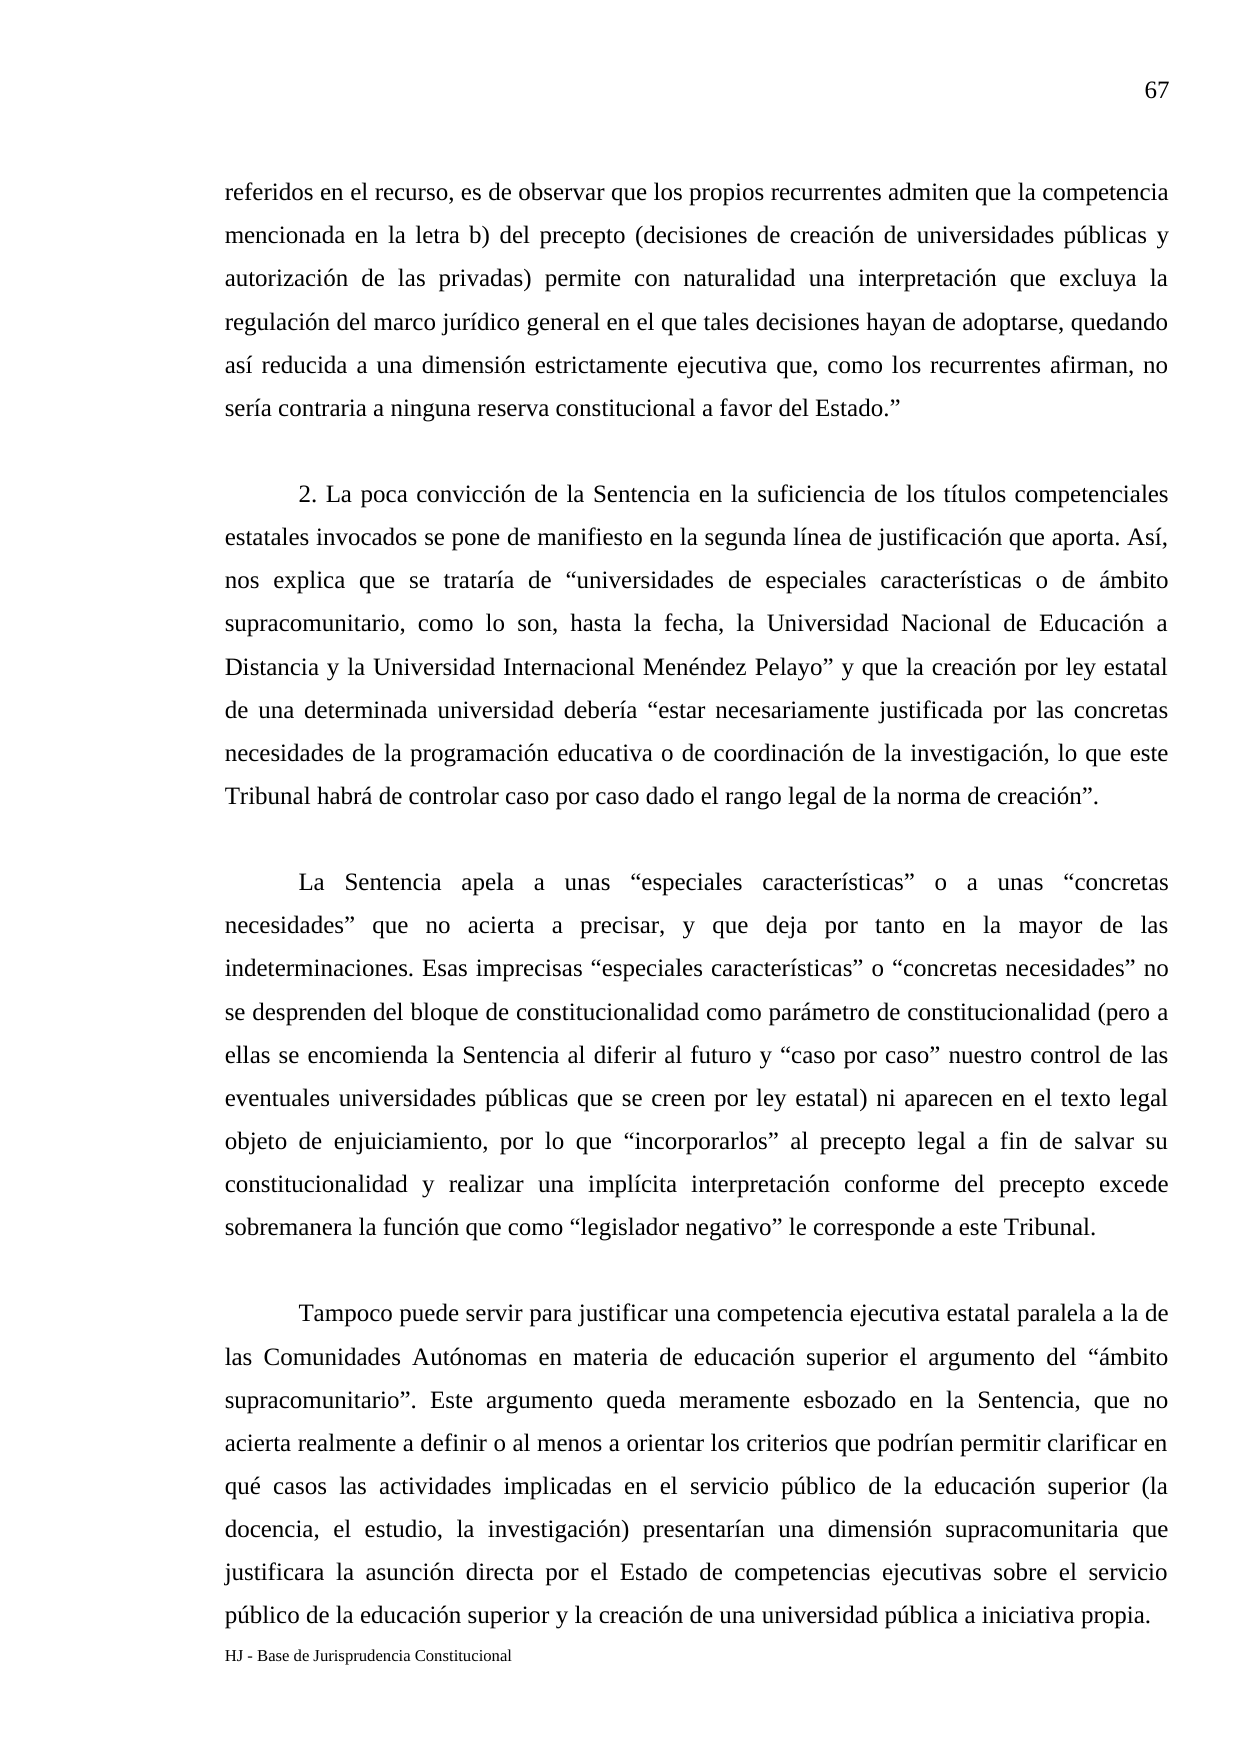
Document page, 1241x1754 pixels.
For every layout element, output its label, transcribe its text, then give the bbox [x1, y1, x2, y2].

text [224, 177, 1169, 422]
text Tampoco puede servir para justificar una competencia ejecutiva estatal paralela a la de las Comunidades Autónomas en materia de educación superior el argumento del “ámbito supracomunitario”. Este argumento queda meramente esbozado en la Sentencia, que no acierta realmente a definir o al menos a orientar los criterios que podrían permitir clarificar en qué casos las actividades implicadas en el servicio público de la educación superior (la docencia, el estudio, la investigación) presentarían una dimensión supracomunitaria que justificara la asunción directa por el Estado de competencias ejecutivas sobre el servicio público de la educación superior y la creación de una universidad pública a iniciativa propia. [224, 1298, 1169, 1629]
text La Sentencia apela a unas “especiales características” o a unas “concretas necesidades” que no acierta a precisar, y que deja por tanto en la mayor de las indeterminaciones. Esas imprecisas “especiales características” o “concretas necesidades” no se desprenden del bloque de constitucionalidad como parámetro de constitucionalidad (pero a ellas se encomienda la Sentencia al diferir al futuro y “caso por caso” nuestro control de las eventuales universidades públicas que se creen por ley estatal) ni aparecen en el texto legal objeto de enjuiciamiento, por lo que “incorporarlos” al precepto legal a fin de salvar su constitucionalidad y realizar una implícita interpretación conforme del precepto excede sobremanera la función que como “legislador negativo” le corresponde a este Tribunal. [224, 867, 1169, 1241]
text 2. La poca convicción de la Sentencia en la suficiencia de los títulos competenciales estatales invocados se pone de manifiesto en la segunda línea de justificación que aporta. Así, nos explica que se trataría de “universidades de especiales características o de ámbito supracomunitario, como lo son, hasta la fecha, la Universidad Nacional de Educación a Distancia y la Universidad Internacional Menéndez Pelayo” y que la creación por ley estatal de una determinada universidad debería “estar necesariamente justificada por las concretas necesidades de la programación educativa o de coordinación de la investigación, lo que este Tribunal habrá de controlar caso por caso dado el rango legal de la norma de creación”. [224, 479, 1169, 810]
